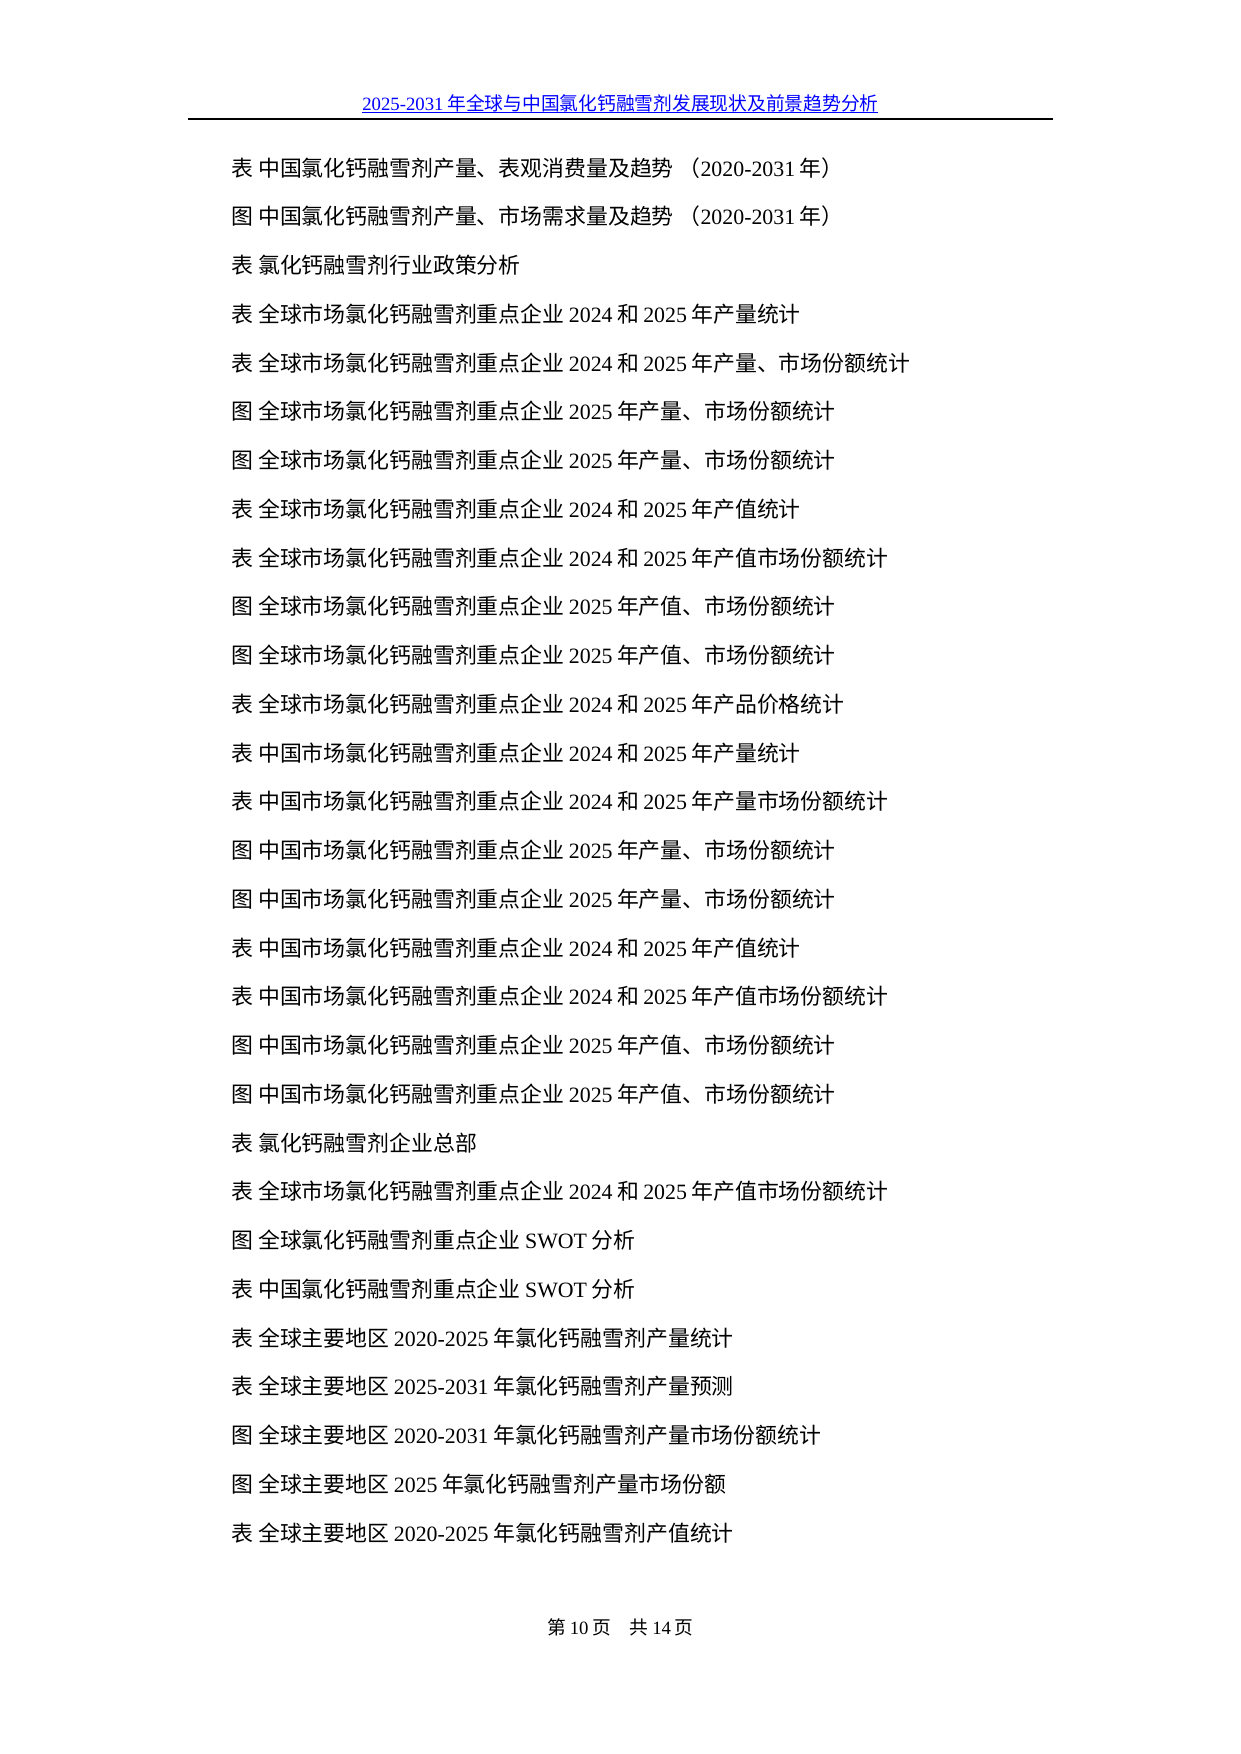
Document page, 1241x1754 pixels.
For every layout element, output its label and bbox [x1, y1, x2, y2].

text [187, 150, 1053, 1548]
